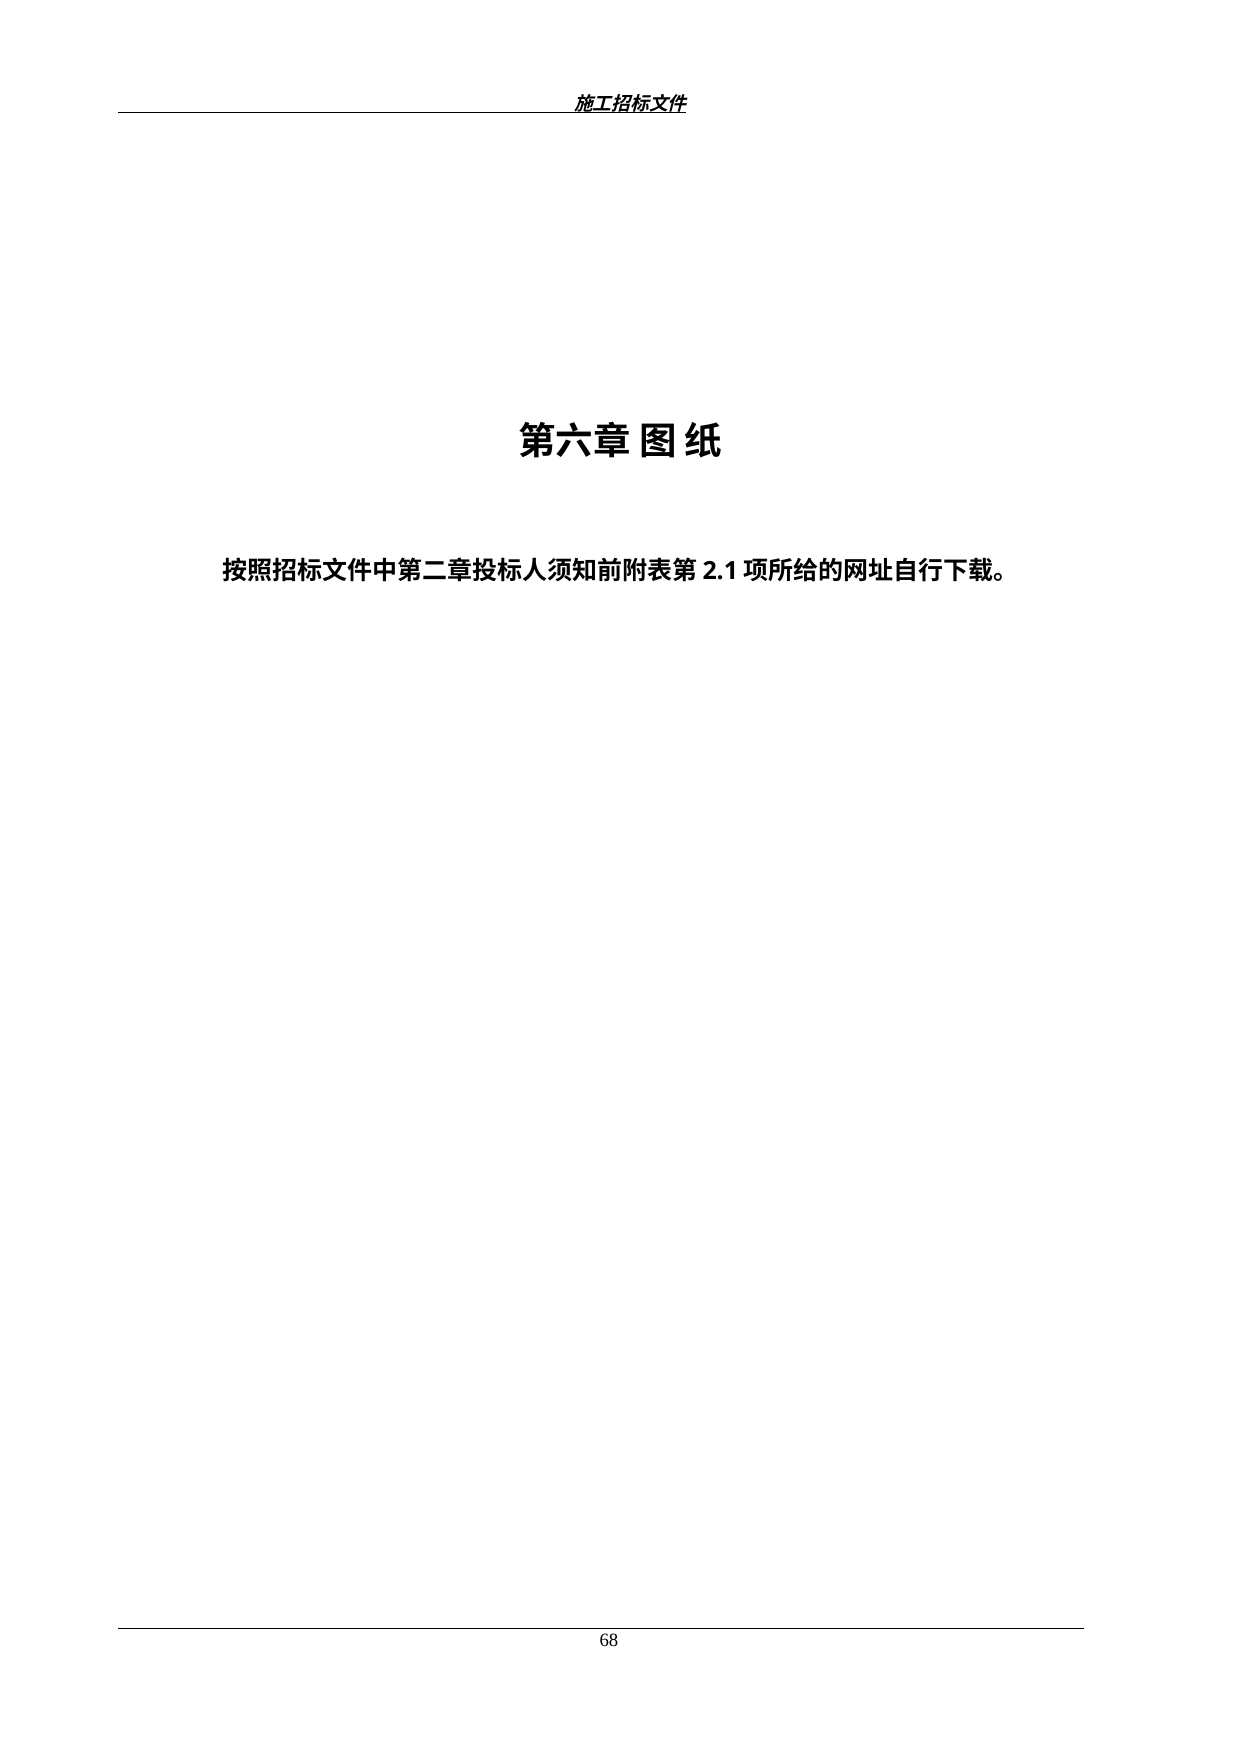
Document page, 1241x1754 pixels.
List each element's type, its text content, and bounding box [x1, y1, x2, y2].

text 按照招标文件中第二章投标人须知前附表第2.1项所给的网址自行下载。 [118, 536, 1122, 601]
text 第六章 图 纸 [118, 406, 1122, 471]
